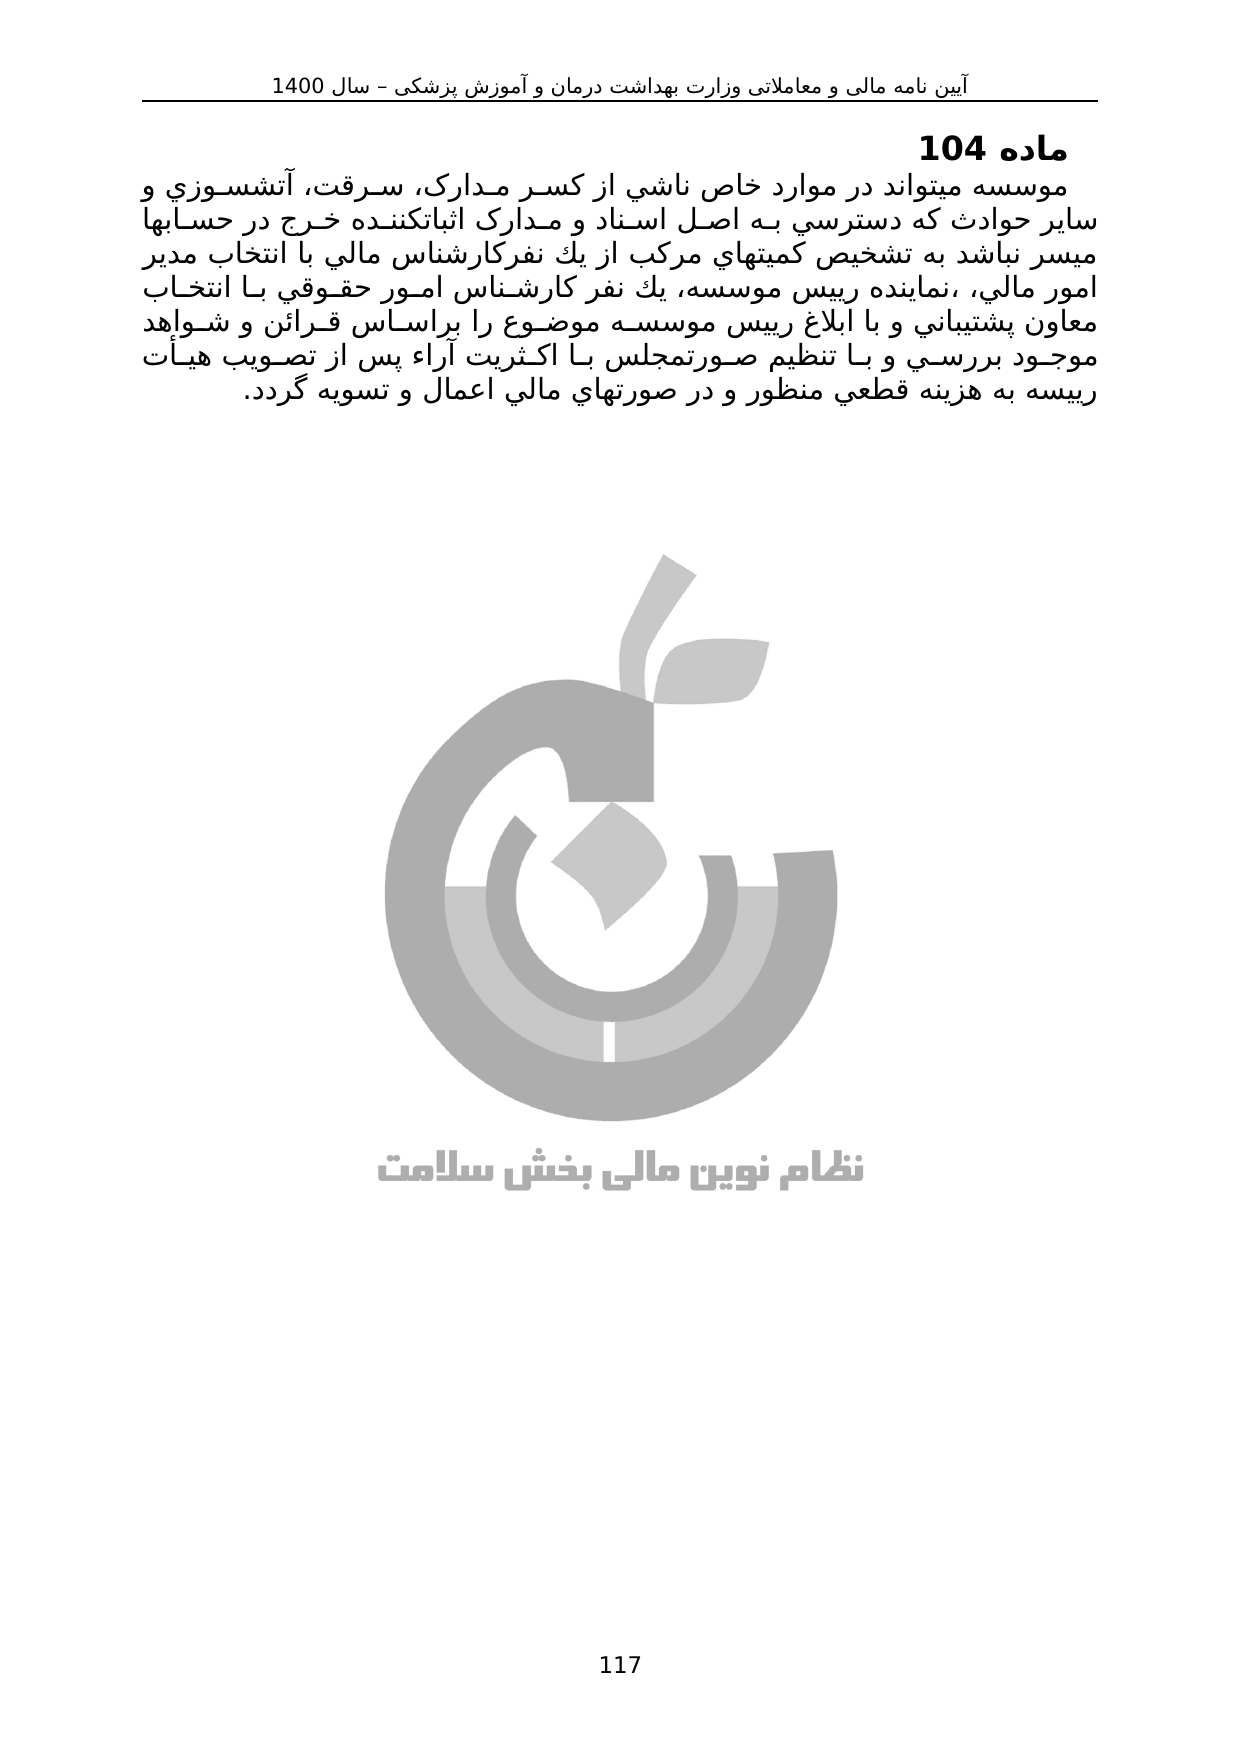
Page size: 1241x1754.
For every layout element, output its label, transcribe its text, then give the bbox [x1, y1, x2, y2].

subtitle ماده 104 [142, 130, 1098, 168]
picture [141, 361, 1099, 1403]
text موسسه مي‏تواند در موارد خاص ناشي از کسر مدارک، سرقت، آتش‏سوزي و ساير حوادث که دسترسي به اصل اسناد و مدارک اثبات‏کننده خرج در حساب‏ها ميسر نباشد به تشخيص کميته‏اي مركب از يك نفركارشناس مالي با انتخاب مدير امور مالي، ،نماينده رييس موسسه، يك نفر كارشناس امور حقوقي با انتخاب معاون پشتيباني و با ابلاغ رييس موسسه موضوع را براساس قرائن و شواهد موجود بررسي و با تنظيم صورتمجلس با اكثريت آراء پس از تصويب هيأت رييسه به هزينه قطعي منظور و در صورتهاي مالي اعمال و تسويه گردد. [142, 168, 1098, 406]
